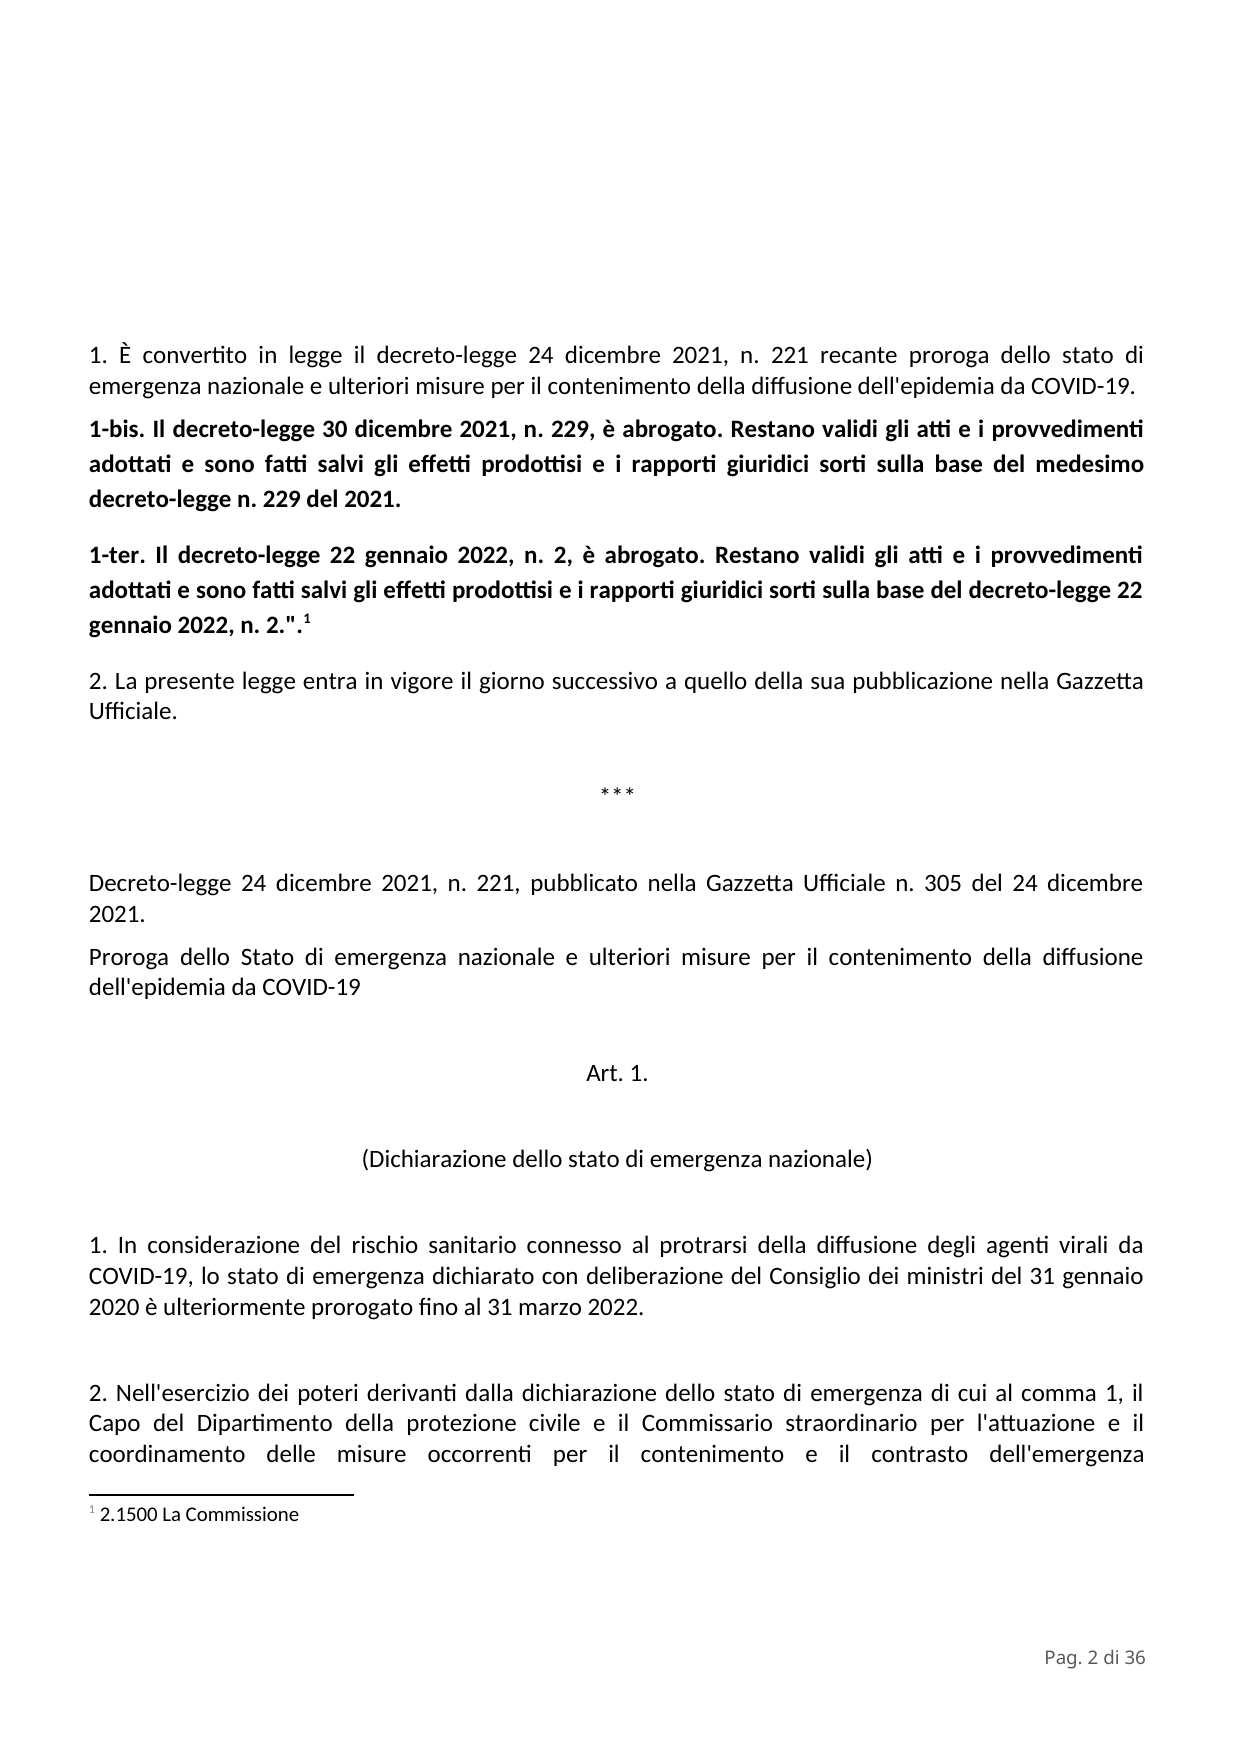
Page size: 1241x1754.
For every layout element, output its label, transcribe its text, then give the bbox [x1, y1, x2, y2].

text Proroga dello Stato di emergenza nazionale e ulteriori misure per il contenimento della diffusione dell'epidemia da COVID-19 [89, 941, 1146, 1002]
text 1. In considerazione del rischio sanitario connesso al protrarsi della diffusione degli agenti virali da COVID-19, lo stato di emergenza dichiarato con deliberazione del Consiglio dei ministri del 31 gennaio 2020 è ulteriormente prorogato fino al 31 marzo 2022. [89, 1230, 1146, 1321]
text (Dichiarazione dello stato di emergenza nazionale) [89, 1144, 1146, 1174]
text Art. 1. [89, 1058, 1146, 1088]
text 1-bis. Il decreto-legge 30 dicembre 2021, n. 229, è abrogato. Restano validi gli atti e i provvedimenti adottati e sono fatti salvi gli effetti prodottisi e i rapporti giuridici sorti sulla base del medesimo decreto-legge n. 229 del 2021. [89, 413, 1146, 514]
text Decreto-legge 24 dicembre 2021, n. 221, pubblicato nella Gazzetta Ufficiale n. 305 del 24 dicembre 2021. [89, 867, 1146, 928]
text 1. È convertito in legge il decreto-legge 24 dicembre 2021, n. 221 recante proroga dello stato di emergenza nazionale e ulteriori misure per il contenimento della diffusione dell'epidemia da COVID-19. [89, 340, 1146, 401]
text 2. La presente legge entra in vigore il giorno successivo a quello della sua pubblicazione nella Gazzetta Ufficiale. [89, 665, 1146, 726]
text *** [89, 781, 1146, 812]
text 1-ter. Il decreto-legge 22 gennaio 2022, n. 2, è abrogato. Restano validi gli atti e i provvedimenti adottati e sono fatti salvi gli effetti prodottisi e i rapporti giuridici sorti sulla base del decreto-legge 22 gennaio 2022, n. 2.". [89, 539, 1146, 639]
